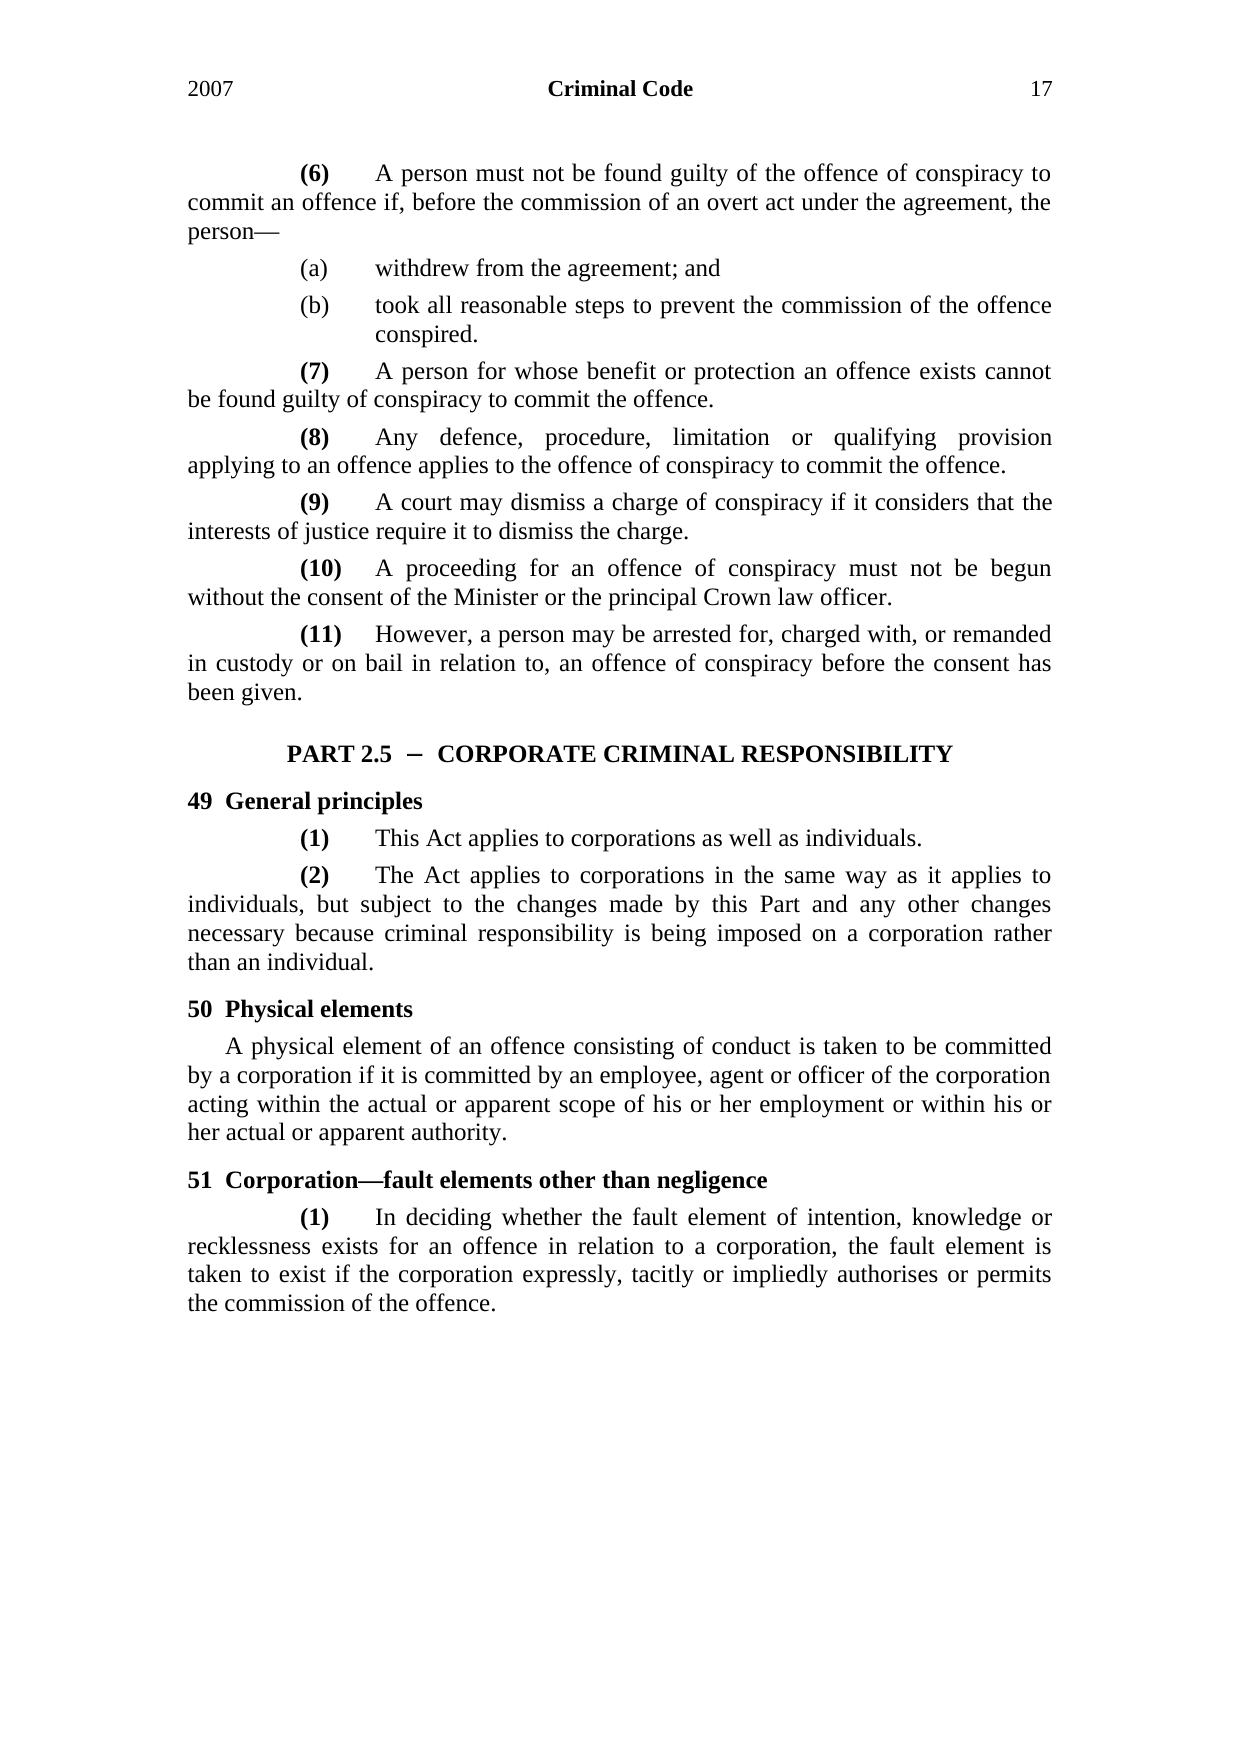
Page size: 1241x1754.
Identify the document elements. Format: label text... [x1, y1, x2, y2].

text (a) withdrew from the agreement; and [187, 253, 1053, 282]
text 49 General principles [187, 786, 1053, 815]
text (9) A court may dismiss a charge of conspiracy if it considers that the interests of justice require it to dismiss the charge. [187, 487, 1053, 545]
text A physical element of an offence consisting of conduct is taken to be committed by a corporation if it is committed by an employee, agent or officer of the corporation acting within the actual or apparent scope of his or her employment or within his or her actual or apparent authority. [187, 1031, 1053, 1146]
text (1) This Act applies to corporations as well as individuals. [187, 823, 1053, 852]
text PART 2.5 CORPORATE CRIMINAL RESPONSIBILITY [187, 739, 1053, 767]
text 51 Corporation—fault elements other than negligence [187, 1165, 1053, 1194]
text (11) However, a person may be arrested for, charged with, or remanded in custody or on bail in relation to, an offence of conspiracy before the consent has been given. [187, 619, 1053, 705]
text (1) In deciding whether the fault element of intention, knowledge or recklessness exists for an offence in relation to a corporation, the fault element is taken to exist if the corporation expressly, tacitly or impliedly authorises or permits the commission of the offence. [187, 1202, 1053, 1317]
text (10) A proceeding for an offence of conspiracy must not be begun without the consent of the Minister or the principal Crown law officer. [187, 553, 1053, 611]
text (7) A person for whose benefit or protection an offence exists cannot be found guilty of conspiracy to commit the offence. [187, 356, 1053, 413]
text (2) The Act applies to corporations in the same way as it applies to individuals, but subject to the changes made by this Part and any other changes necessary because criminal responsibility is being imposed on a corporation rather than an individual. [187, 860, 1053, 975]
text (8) Any defence, procedure, limitation or qualifying provision applying to an offence applies to the offence of conspiracy to commit the offence. [187, 422, 1053, 479]
text (b) took all reasonable steps to prevent the commission of the offence conspired. [187, 290, 1053, 347]
text 50 Physical elements [187, 994, 1053, 1023]
text (6) A person must not be found guilty of the offence of conspiracy to commit an offence if, before the commission of an overt act under the agreement, the person— [187, 158, 1053, 244]
